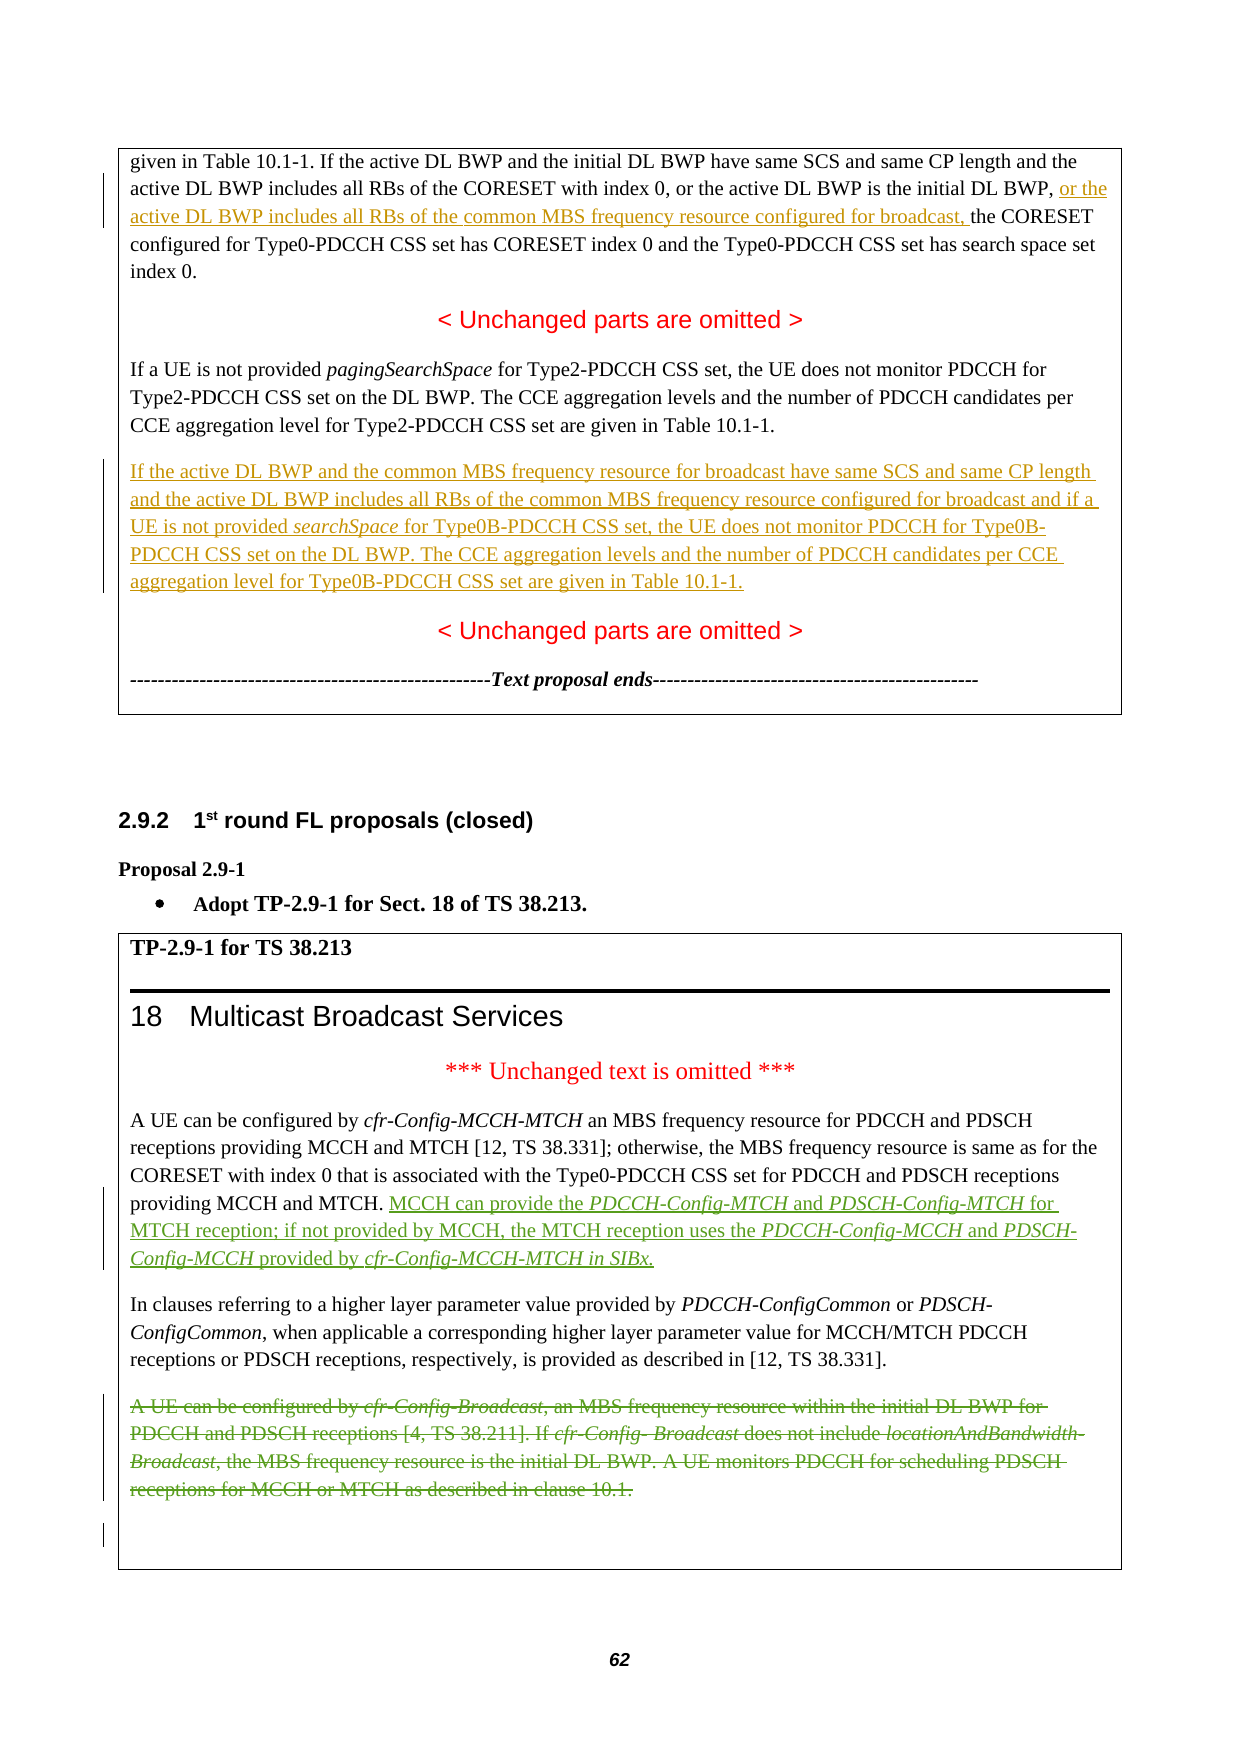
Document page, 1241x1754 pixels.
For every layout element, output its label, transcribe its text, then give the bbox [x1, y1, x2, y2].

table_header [119, 149, 1121, 714]
table_header TP-2.9-1 for TS 38.213 18 Multicast Broadcast Services *** Unchanged text is omitted *** A UE can be configured by cfr-Config-MCCH-MTCH an MBS frequency resource for PDCCH and PDSCH receptions providing MCCH and MTCH [12, TS 38.331]; otherwise, the MBS frequency resource is same as for the CORESET with index 0 that is associated with the Type0-PDCCH CSS set for PDCCH and PDSCH receptions providing MCCH and MTCH. In clauses referring to a higher layer parameter value provided by PDCCH-ConfigCommon or PDSCH-ConfigCommon, when applicable a corresponding higher layer parameter value for MCCH/MTCH PDCCH receptions or PDSCH receptions, respectively, is provided as described in [12, TS 38.331]. [119, 934, 1121, 1569]
list Adopt TP-2.9-1 for Sect. 18 of TS 38.213. [156, 890, 1122, 917]
subtitle 1st round FL proposals (closed) [118, 807, 1122, 834]
subtitle Proposal 2.9-1 [118, 856, 1122, 881]
